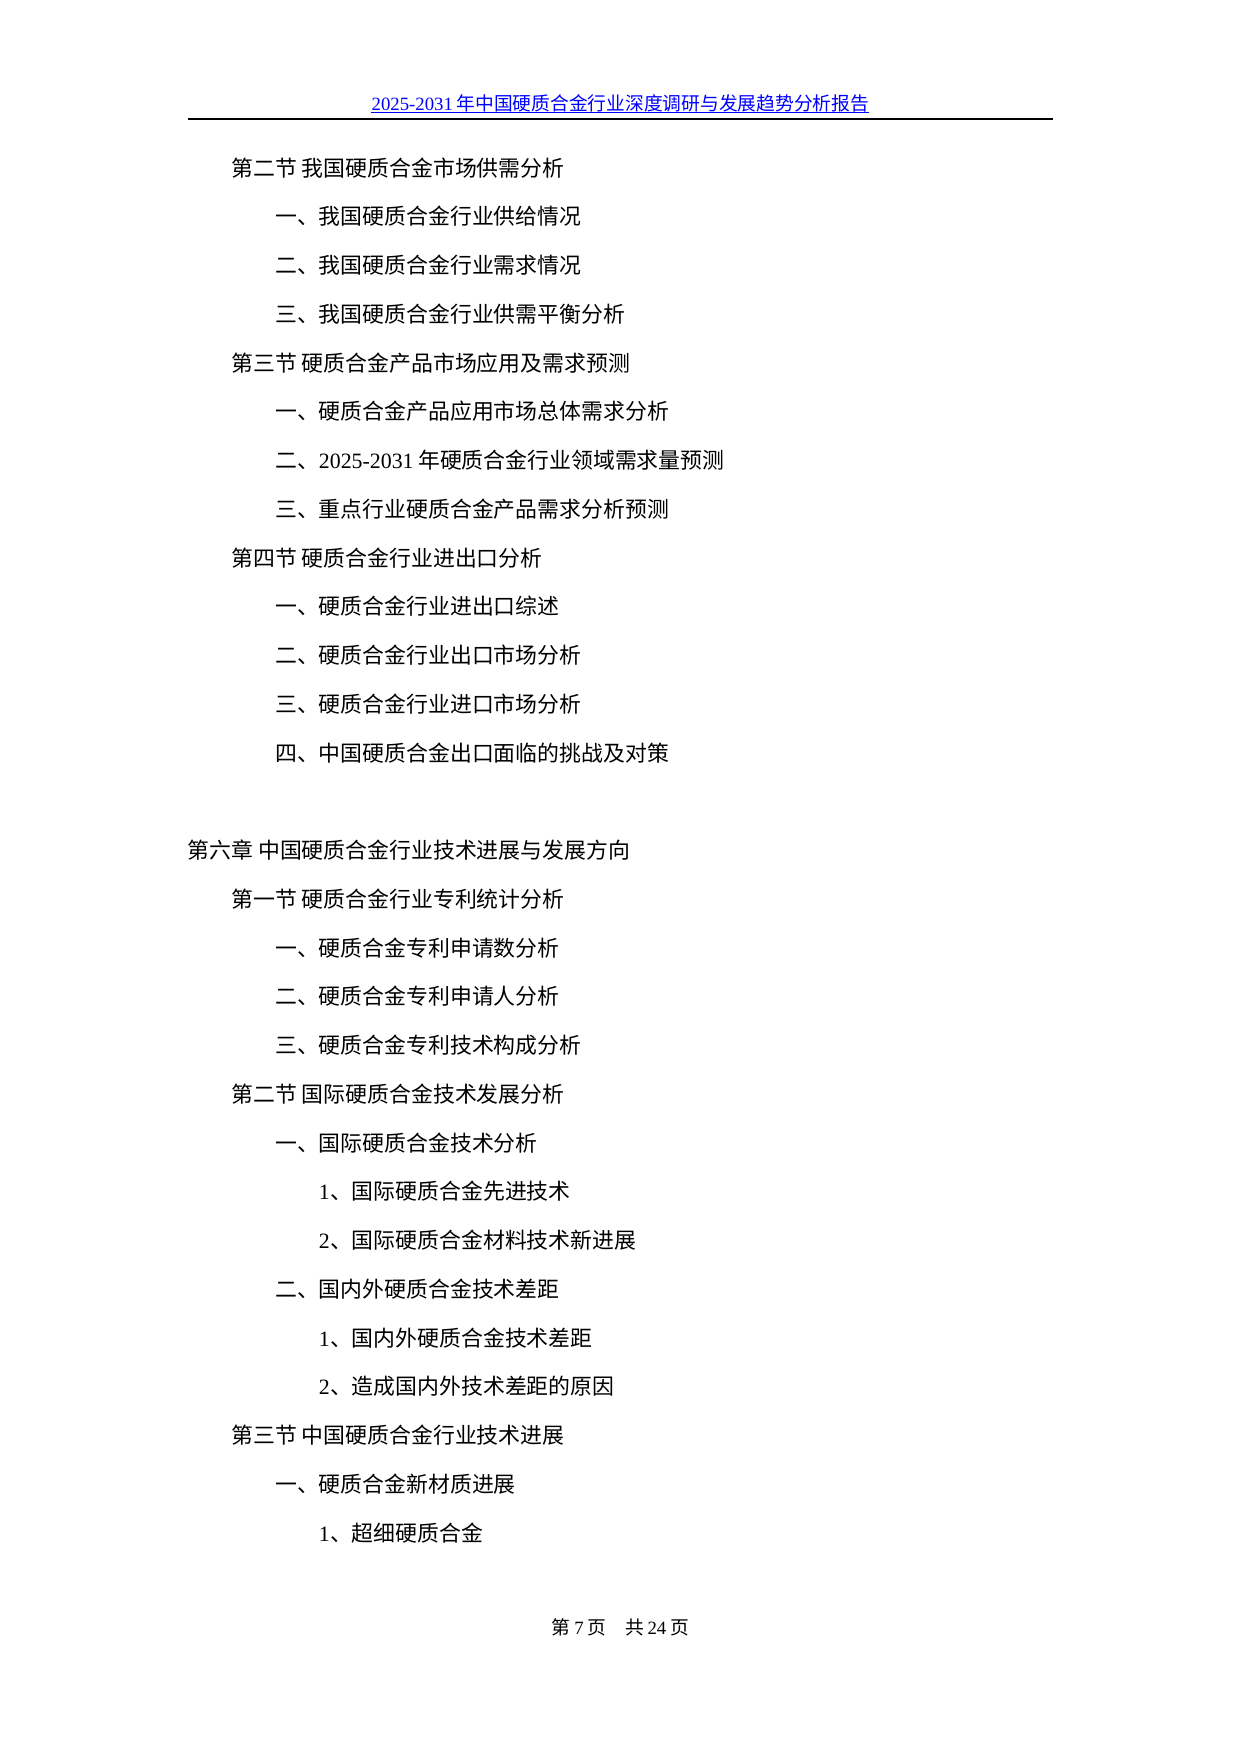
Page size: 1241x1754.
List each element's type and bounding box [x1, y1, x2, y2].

text [187, 150, 1053, 1548]
